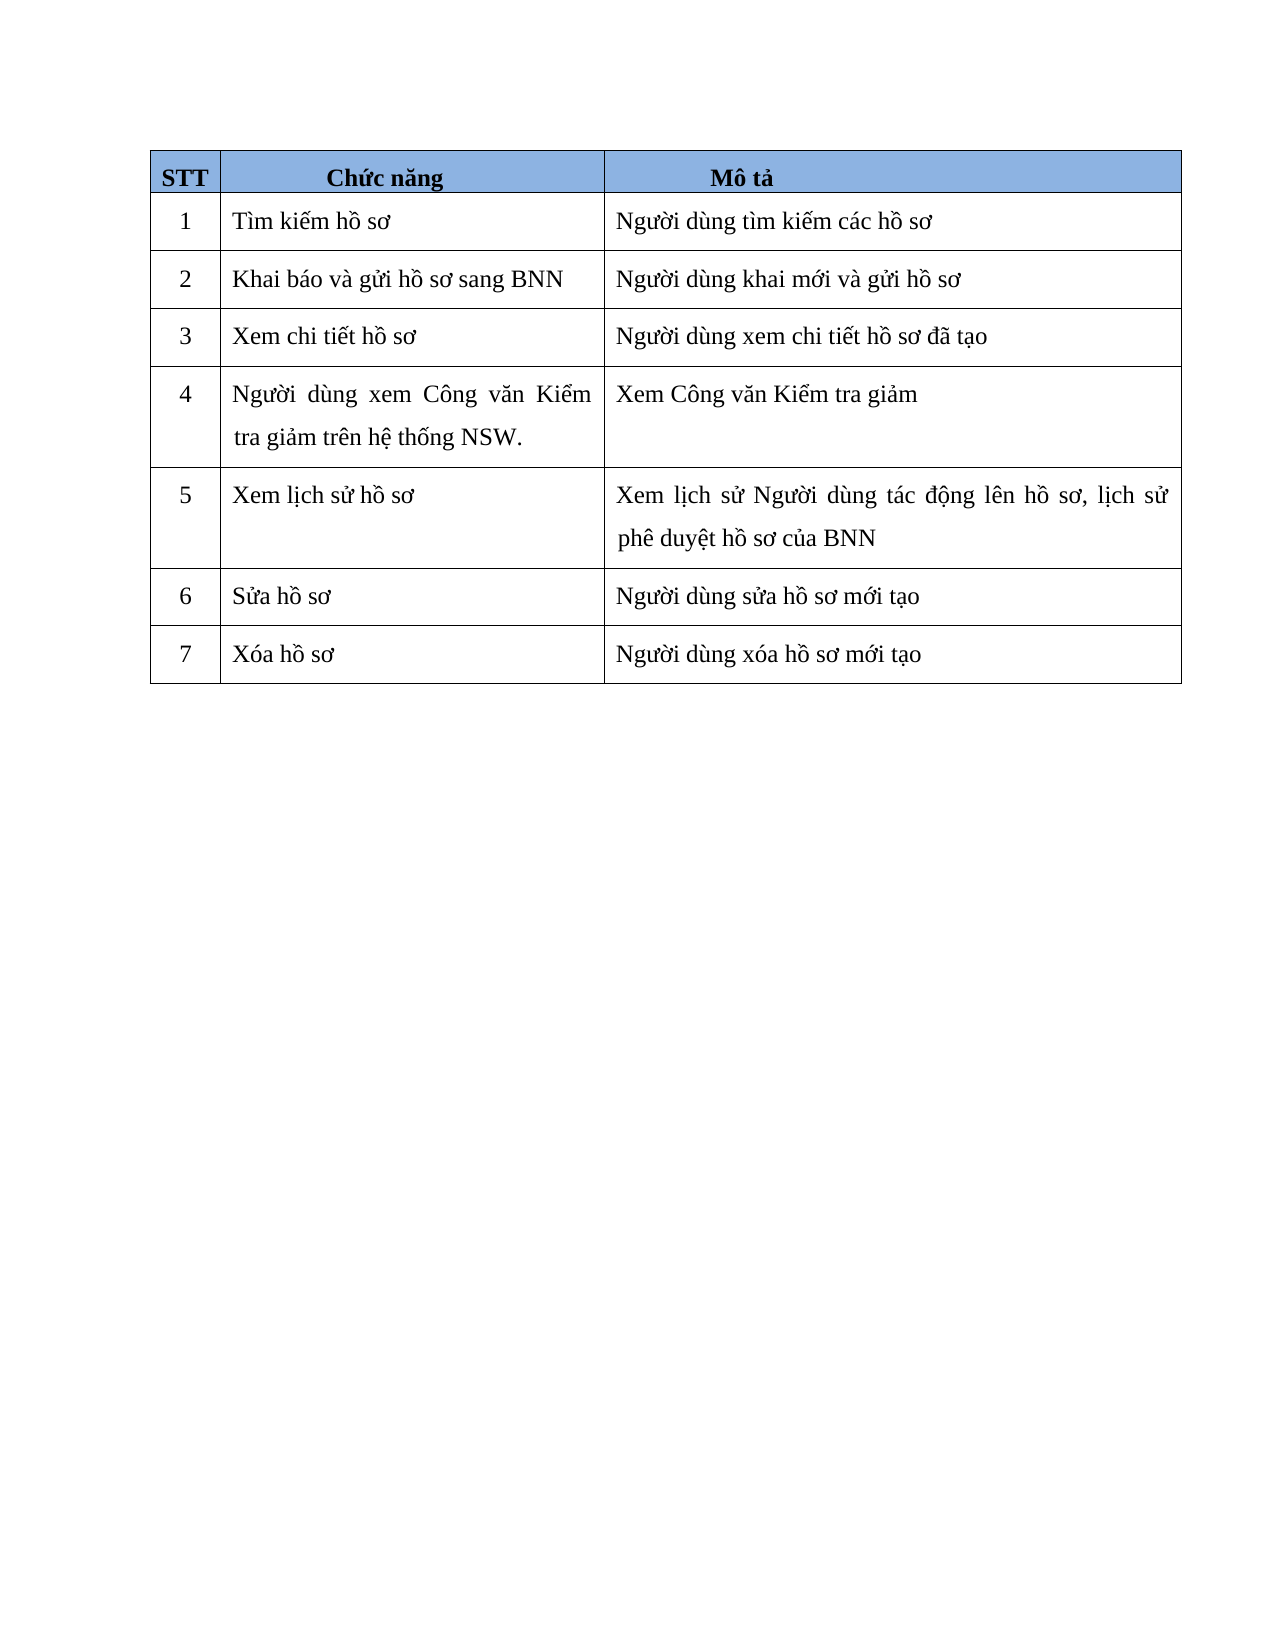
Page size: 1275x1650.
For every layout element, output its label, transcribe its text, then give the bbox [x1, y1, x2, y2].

table_cell 5 [151, 468, 220, 568]
table_cell Người dùng sửa hồ sơ mới tạo [605, 569, 1181, 625]
table_cell Xem Công văn Kiểm tra giảm [605, 367, 1181, 467]
table_cell 4 [151, 367, 220, 467]
table_cell Xem lịch sử Người dùng tác động lên hồ sơ, lịch sử phê duyệt hồ sơ của BNN [605, 468, 1181, 568]
table_header STT [151, 151, 220, 192]
table_cell Sửa hồ sơ [221, 569, 604, 625]
table_cell Người dùng xóa hồ sơ mới tạo [605, 626, 1181, 683]
table_header Chức năng [221, 151, 604, 192]
table_cell Tìm kiếm hồ sơ [221, 193, 604, 250]
table_cell Người dùng xem Công văn Kiểm tra giảm trên hệ thống NSW. [221, 367, 604, 467]
table_cell 1 [151, 193, 220, 250]
table_cell 6 [151, 569, 220, 625]
table_cell Xem lịch sử hồ sơ [221, 468, 604, 568]
table_cell Xóa hồ sơ [221, 626, 604, 683]
table_cell Xem chi tiết hồ sơ [221, 309, 604, 366]
table_cell 7 [151, 626, 220, 683]
table_header Mô tả [605, 151, 1181, 192]
table_cell Người dùng khai mới và gửi hồ sơ [605, 251, 1181, 308]
table_cell Khai báo và gửi hồ sơ sang BNN [221, 251, 604, 308]
table_cell 2 [151, 251, 220, 308]
table_cell Người dùng xem chi tiết hồ sơ đã tạo [605, 309, 1181, 366]
table_cell 3 [151, 309, 220, 366]
table_cell Người dùng tìm kiếm các hồ sơ [605, 193, 1181, 250]
